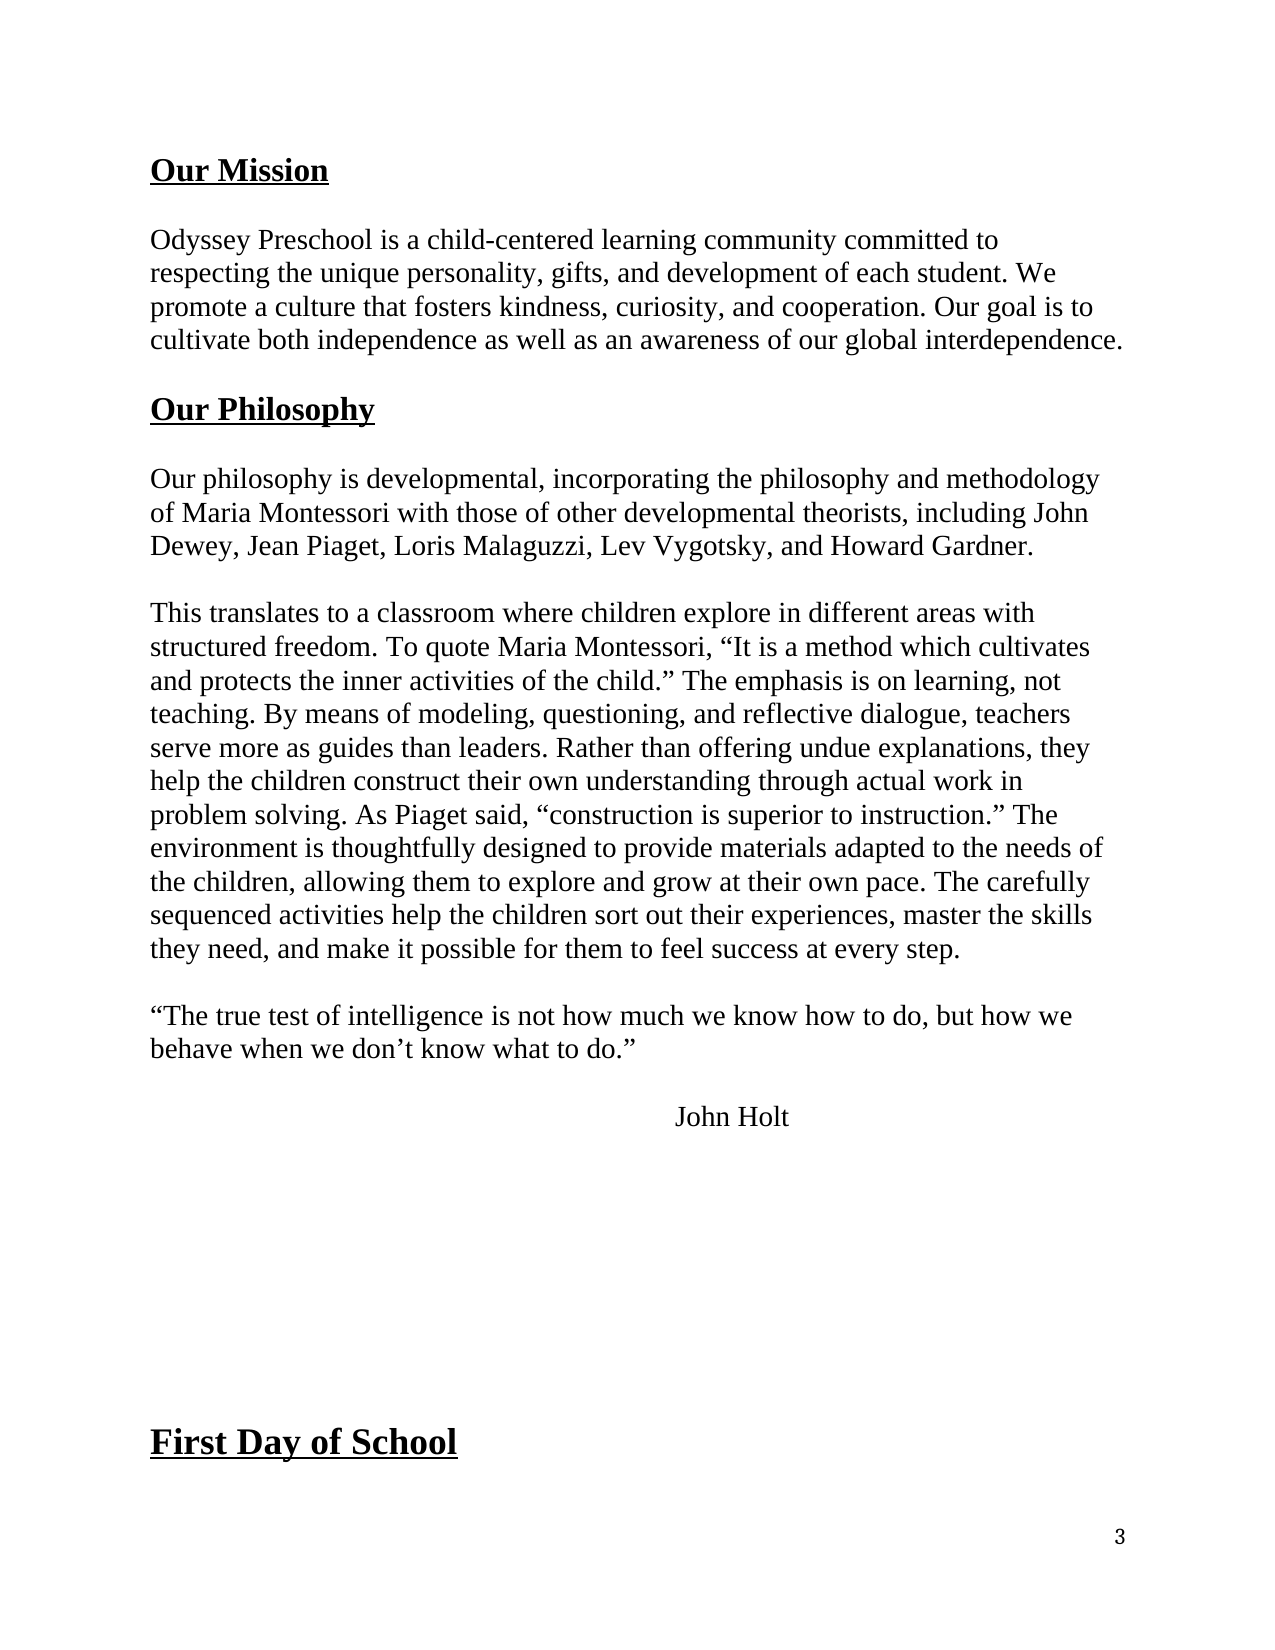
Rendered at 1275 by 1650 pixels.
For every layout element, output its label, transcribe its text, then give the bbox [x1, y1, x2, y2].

text “The true test of intelligence is not how much we know how to do, but how we behave when we don’t know what to do.” [150, 998, 1125, 1065]
text First Day of School [150, 1420, 1125, 1463]
text Our Philosophy [150, 389, 1125, 428]
text John Holt [150, 1099, 1125, 1132]
text Our Mission [150, 150, 1125, 188]
text Odyssey Preschool is a child-centered learning community committed to respecting the unique personality, gifts, and development of each student. We promote a culture that fosters kindness, curiosity, and cooperation. Our goal is to cultivate both independence as well as an awareness of our global interdependence. [150, 222, 1125, 356]
text This translates to a classroom where children explore in different areas with structured freedom. To quote Maria Montessori, “It is a method which cultivates and protects the inner activities of the child.” The emphasis is on learning, not teaching. By means of modeling, questioning, and reflective dialogue, teachers serve more as guides than leaders. Rather than offering undue explanations, they help the children construct their own understanding through actual work in problem solving. As Piaget said, “construction is superior to instruction.” The environment is thoughtfully designed to provide materials adapted to the needs of the children, allowing them to explore and grow at their own pace. The carefully sequenced activities help the children sort out their experiences, master the skills they need, and make it possible for them to feel success at every step. [150, 596, 1125, 964]
text Our philosophy is developmental, incorporating the philosophy and methodology of Maria Montessori with those of other developmental theorists, including John Dewey, Jean Piaget, Loris Malaguzzi, Lev Vygotsky, and Howard Gardner. [150, 461, 1125, 562]
